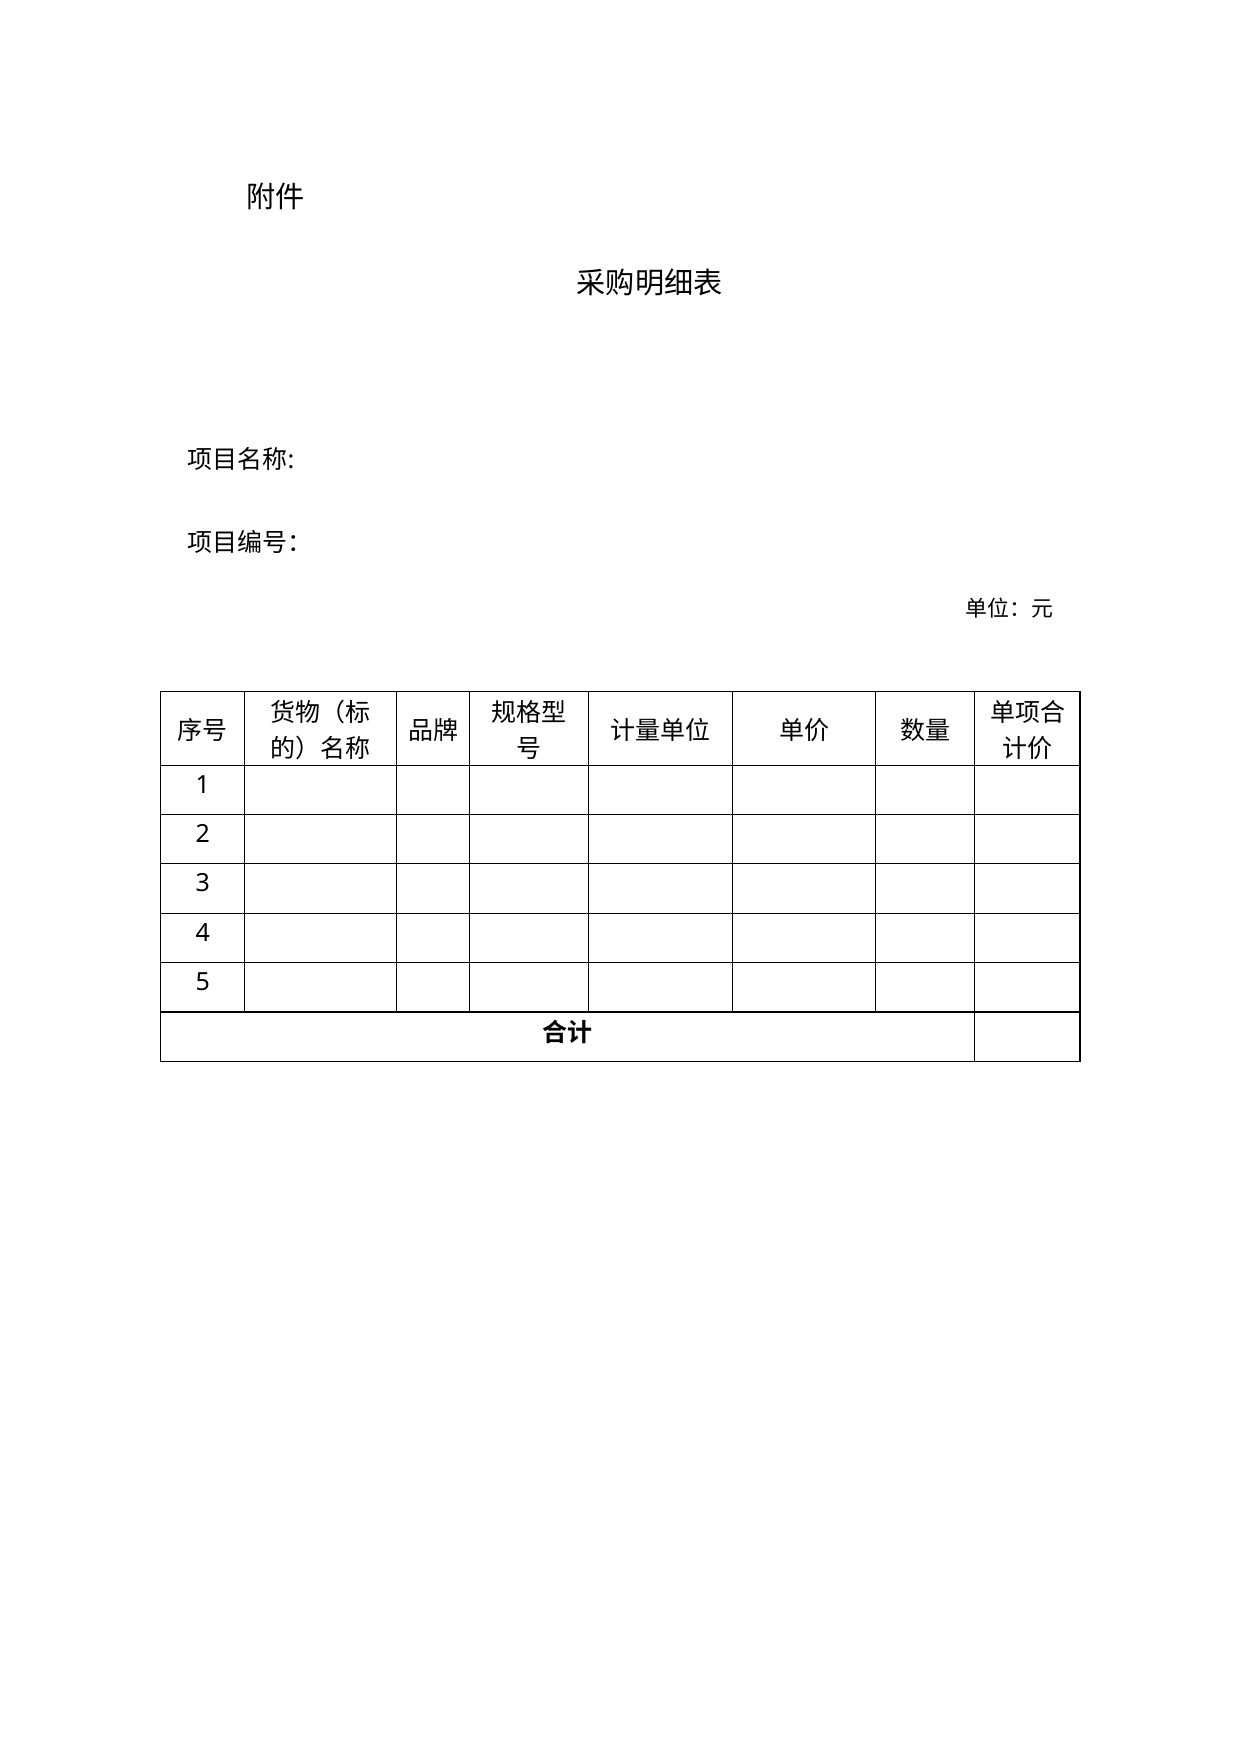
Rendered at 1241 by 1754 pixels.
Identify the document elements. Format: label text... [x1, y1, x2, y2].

table_cell [975, 914, 1079, 962]
table_cell 3 [161, 864, 244, 913]
text 项目名称: [187, 425, 1053, 490]
table_cell [397, 815, 469, 863]
table_cell [733, 914, 875, 962]
table_cell [876, 864, 974, 913]
table_cell [876, 766, 974, 814]
table_cell 4 [161, 914, 244, 962]
table_cell 2 [161, 815, 244, 863]
table_cell [589, 914, 732, 962]
table_cell [733, 864, 875, 913]
table_cell [245, 766, 396, 814]
table_cell 合计 [161, 1013, 974, 1061]
table_cell [589, 815, 732, 863]
table_cell [733, 815, 875, 863]
text 附件 [187, 162, 1053, 227]
table_header 数量 [876, 692, 974, 764]
table_header 规格型号 [470, 692, 588, 764]
table_cell [589, 963, 732, 1011]
table_cell [470, 914, 588, 962]
table_header 单价 [733, 692, 875, 764]
text 单位：元 [187, 591, 1053, 623]
table_cell [975, 766, 1079, 814]
table_cell [470, 766, 588, 814]
table_header 计量单位 [589, 692, 732, 764]
table_cell [245, 815, 396, 863]
table_cell [397, 963, 469, 1011]
table_cell [876, 963, 974, 1011]
table_cell [975, 1013, 1079, 1061]
table_cell [245, 914, 396, 962]
table_cell [733, 766, 875, 814]
table_cell [245, 864, 396, 913]
table_header 单项合计价 [975, 692, 1079, 764]
table_cell [245, 963, 396, 1011]
table_cell [876, 815, 974, 863]
table_cell [975, 963, 1079, 1011]
table_header 序号 [161, 692, 244, 764]
table_cell [397, 766, 469, 814]
text 项目编号： [187, 508, 1053, 573]
table_header 货物（标的）名称 [245, 692, 396, 764]
table_header 品牌 [397, 692, 469, 764]
table_cell [397, 914, 469, 962]
table_cell [589, 864, 732, 913]
table_cell 5 [161, 963, 244, 1011]
table_cell [470, 815, 588, 863]
text 采购明细表 [187, 248, 1053, 313]
table_cell 1 [161, 766, 244, 814]
table_cell [589, 766, 732, 814]
table_cell [975, 864, 1079, 913]
table_cell [470, 963, 588, 1011]
table_cell [733, 963, 875, 1011]
table_cell [470, 864, 588, 913]
table_cell [975, 815, 1079, 863]
table_cell [876, 914, 974, 962]
table_cell [397, 864, 469, 913]
